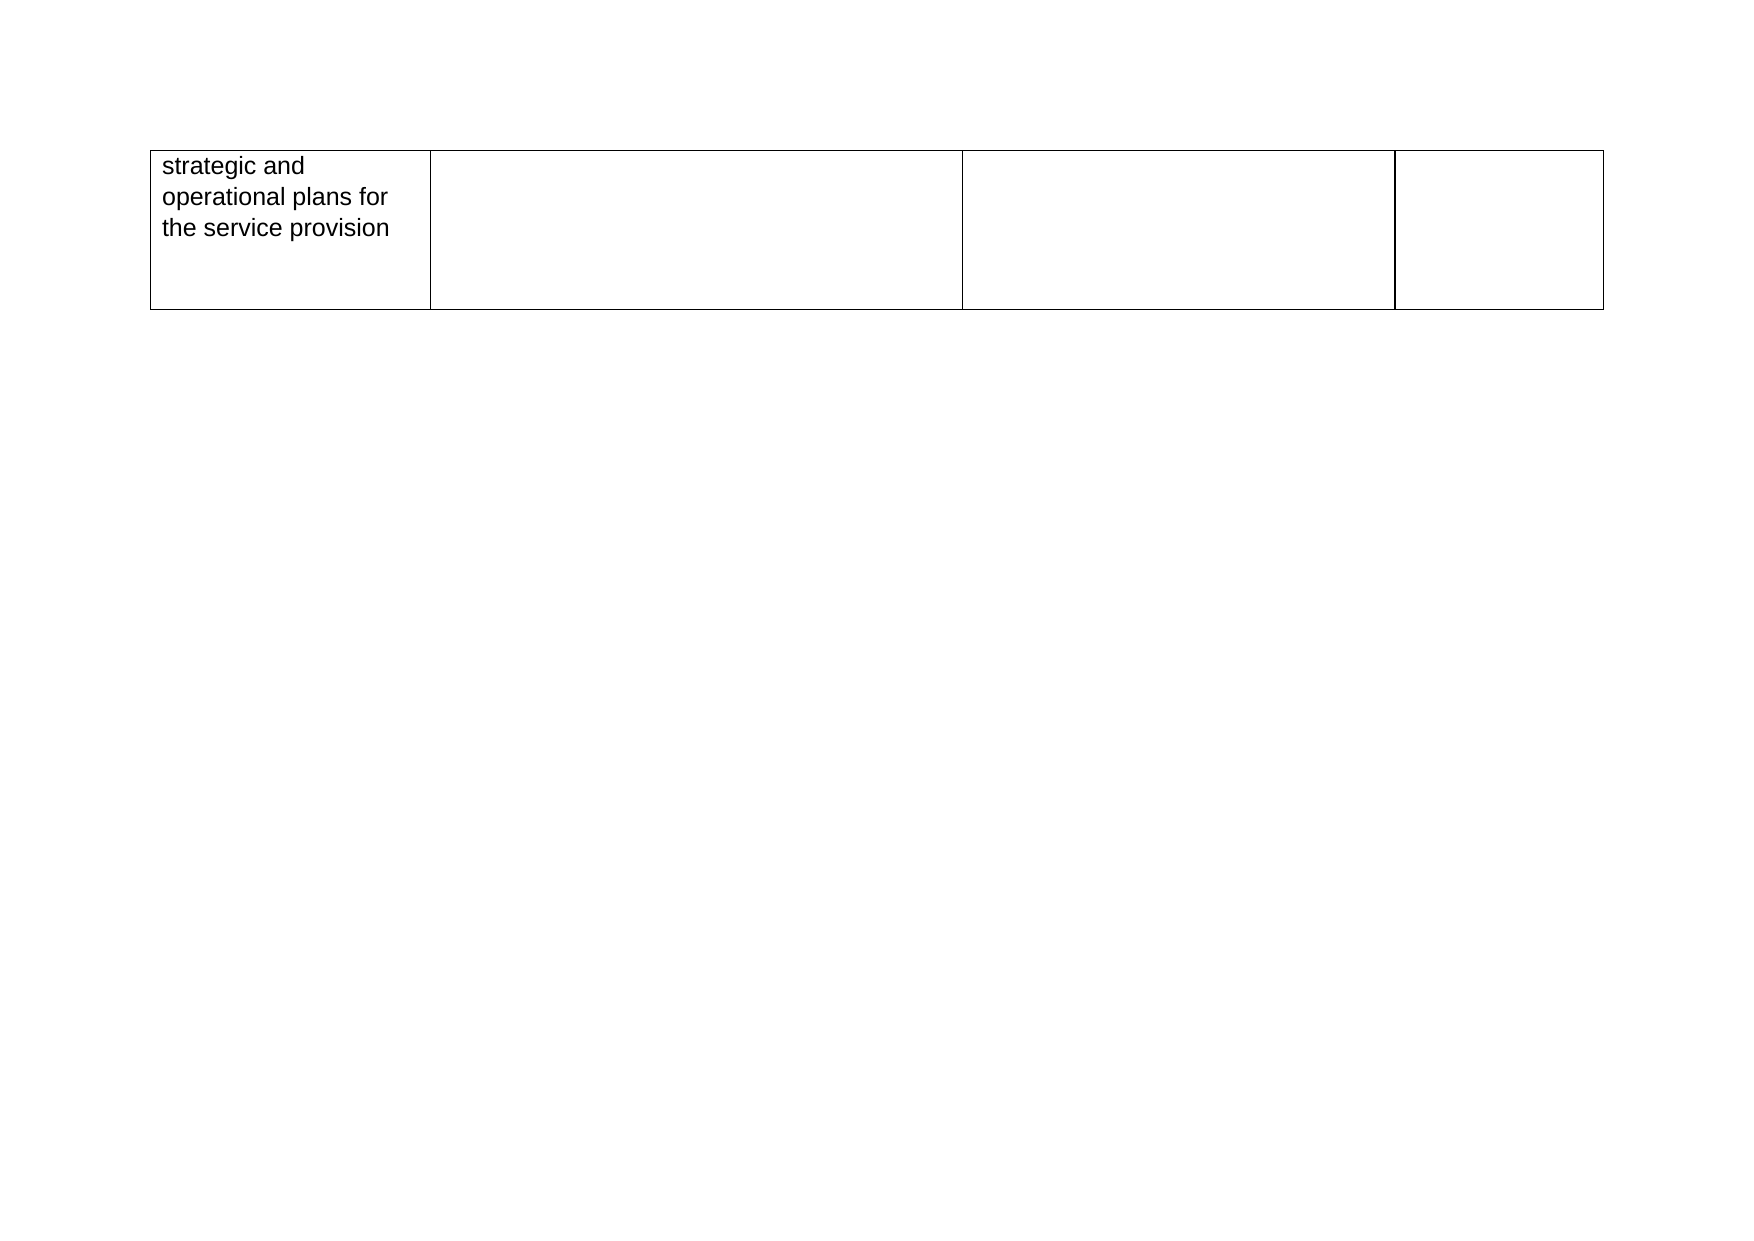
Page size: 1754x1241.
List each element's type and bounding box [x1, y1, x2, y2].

table_cell [151, 151, 430, 308]
table_cell [431, 151, 962, 308]
table_cell [963, 151, 1394, 308]
table_cell [1396, 151, 1603, 308]
